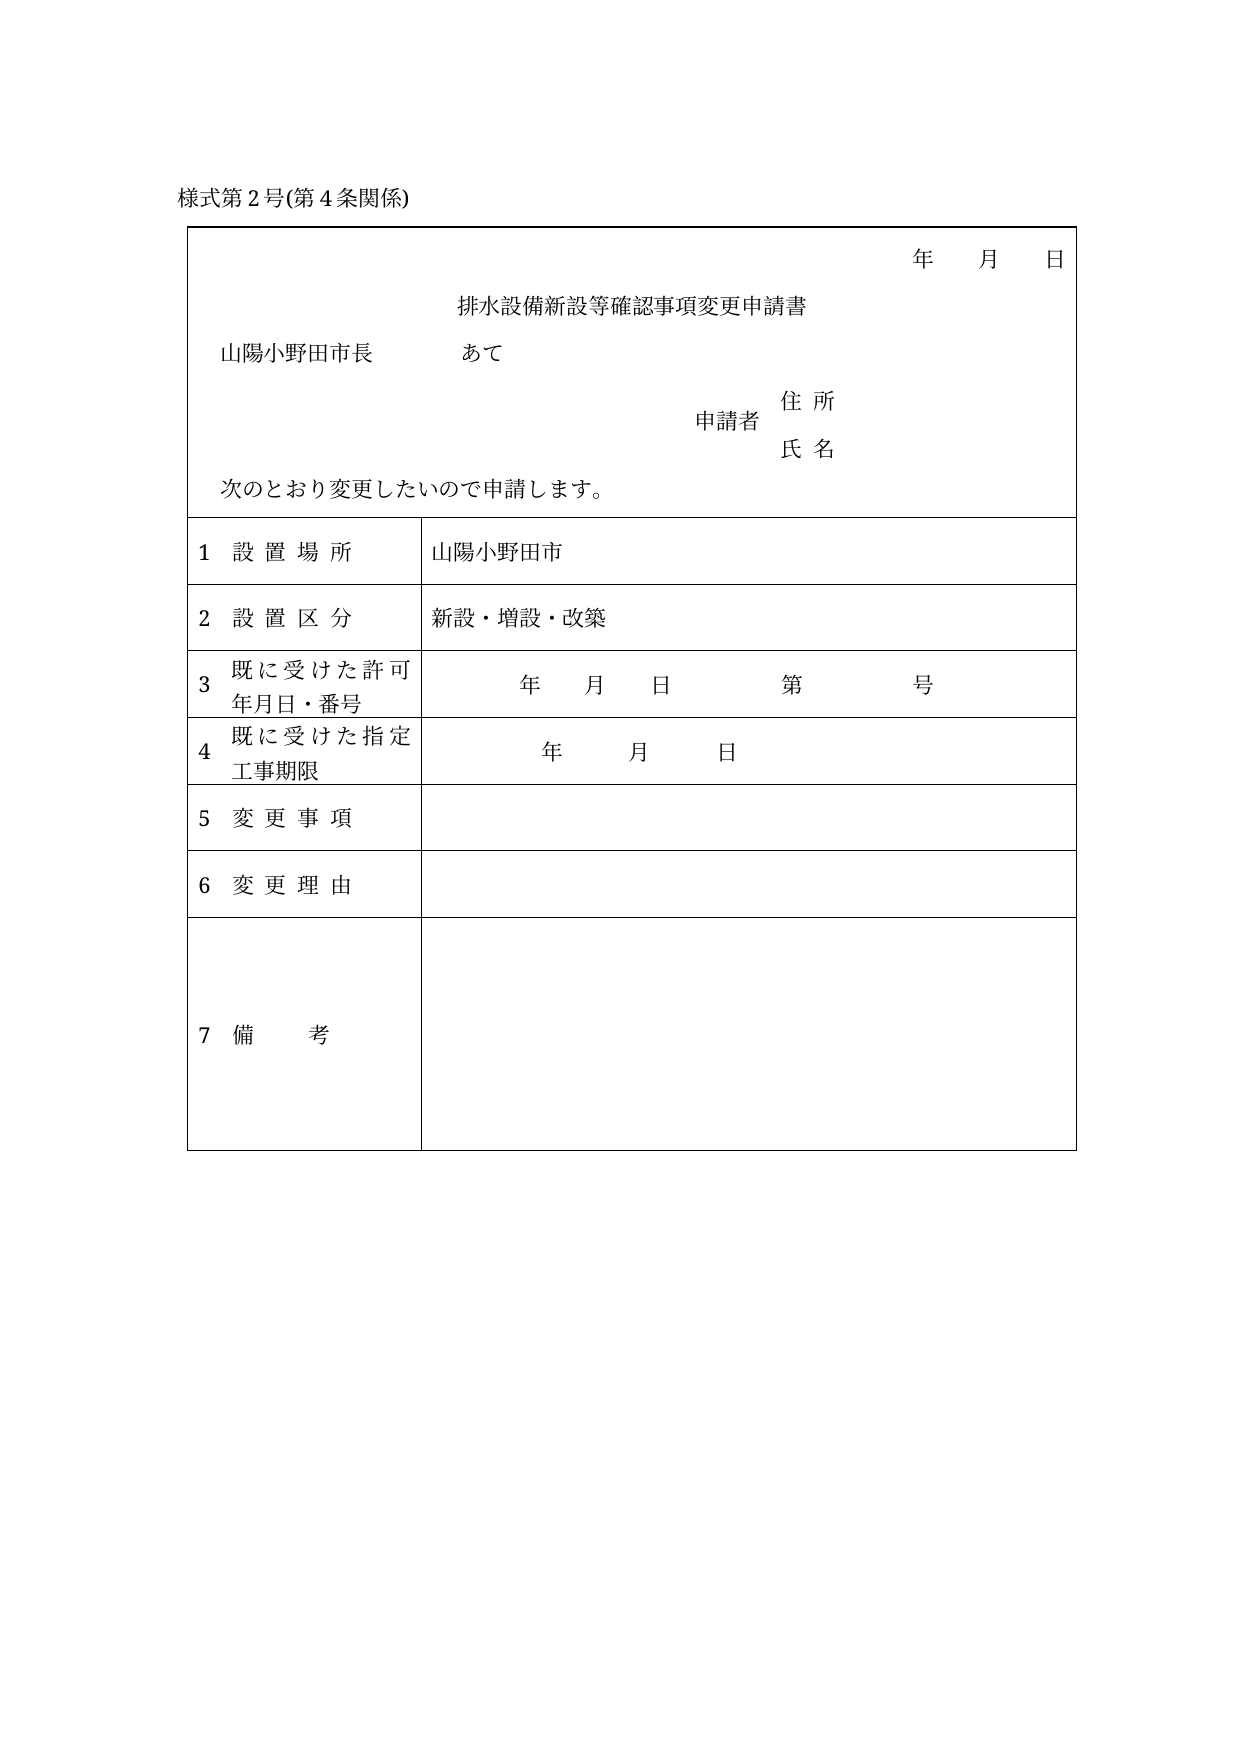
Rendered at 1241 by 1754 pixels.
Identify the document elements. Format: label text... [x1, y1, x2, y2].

table_cell 1 設置場所 [188, 518, 421, 583]
text 様式第2号(第4条関係) [177, 179, 1063, 214]
table_cell 新設・増設・改築 [422, 585, 1076, 650]
table_cell [422, 785, 1076, 850]
table_cell 既に受けた許可年月日・番号 [221, 651, 421, 717]
table_cell [422, 918, 1076, 1150]
table_cell 3 [188, 651, 221, 717]
table_cell 6 変更理由 [188, 851, 421, 917]
table_header 年 月 日 排水設備新設等確認事項変更申請書 山陽小野田市長 あて [188, 228, 1076, 383]
table_cell [422, 851, 1076, 917]
table_cell 山陽小野田市 [422, 518, 1076, 583]
table_cell 年 月 日 第 号 [422, 651, 1076, 717]
table_cell 次のとおり変更したいので申請します。 [188, 458, 1076, 517]
table_cell 年 月 日 [422, 718, 1076, 783]
table_cell 住所 氏名 [770, 383, 1076, 458]
table_cell 7 備考 [188, 918, 421, 1150]
table_cell 5 変更事項 [188, 785, 421, 850]
table_cell 4 [188, 718, 221, 783]
table_cell 申請者 [188, 383, 770, 458]
table_cell 2 設置区分 [188, 585, 421, 650]
table_cell 既に受けた指定工事期限 [221, 718, 421, 783]
